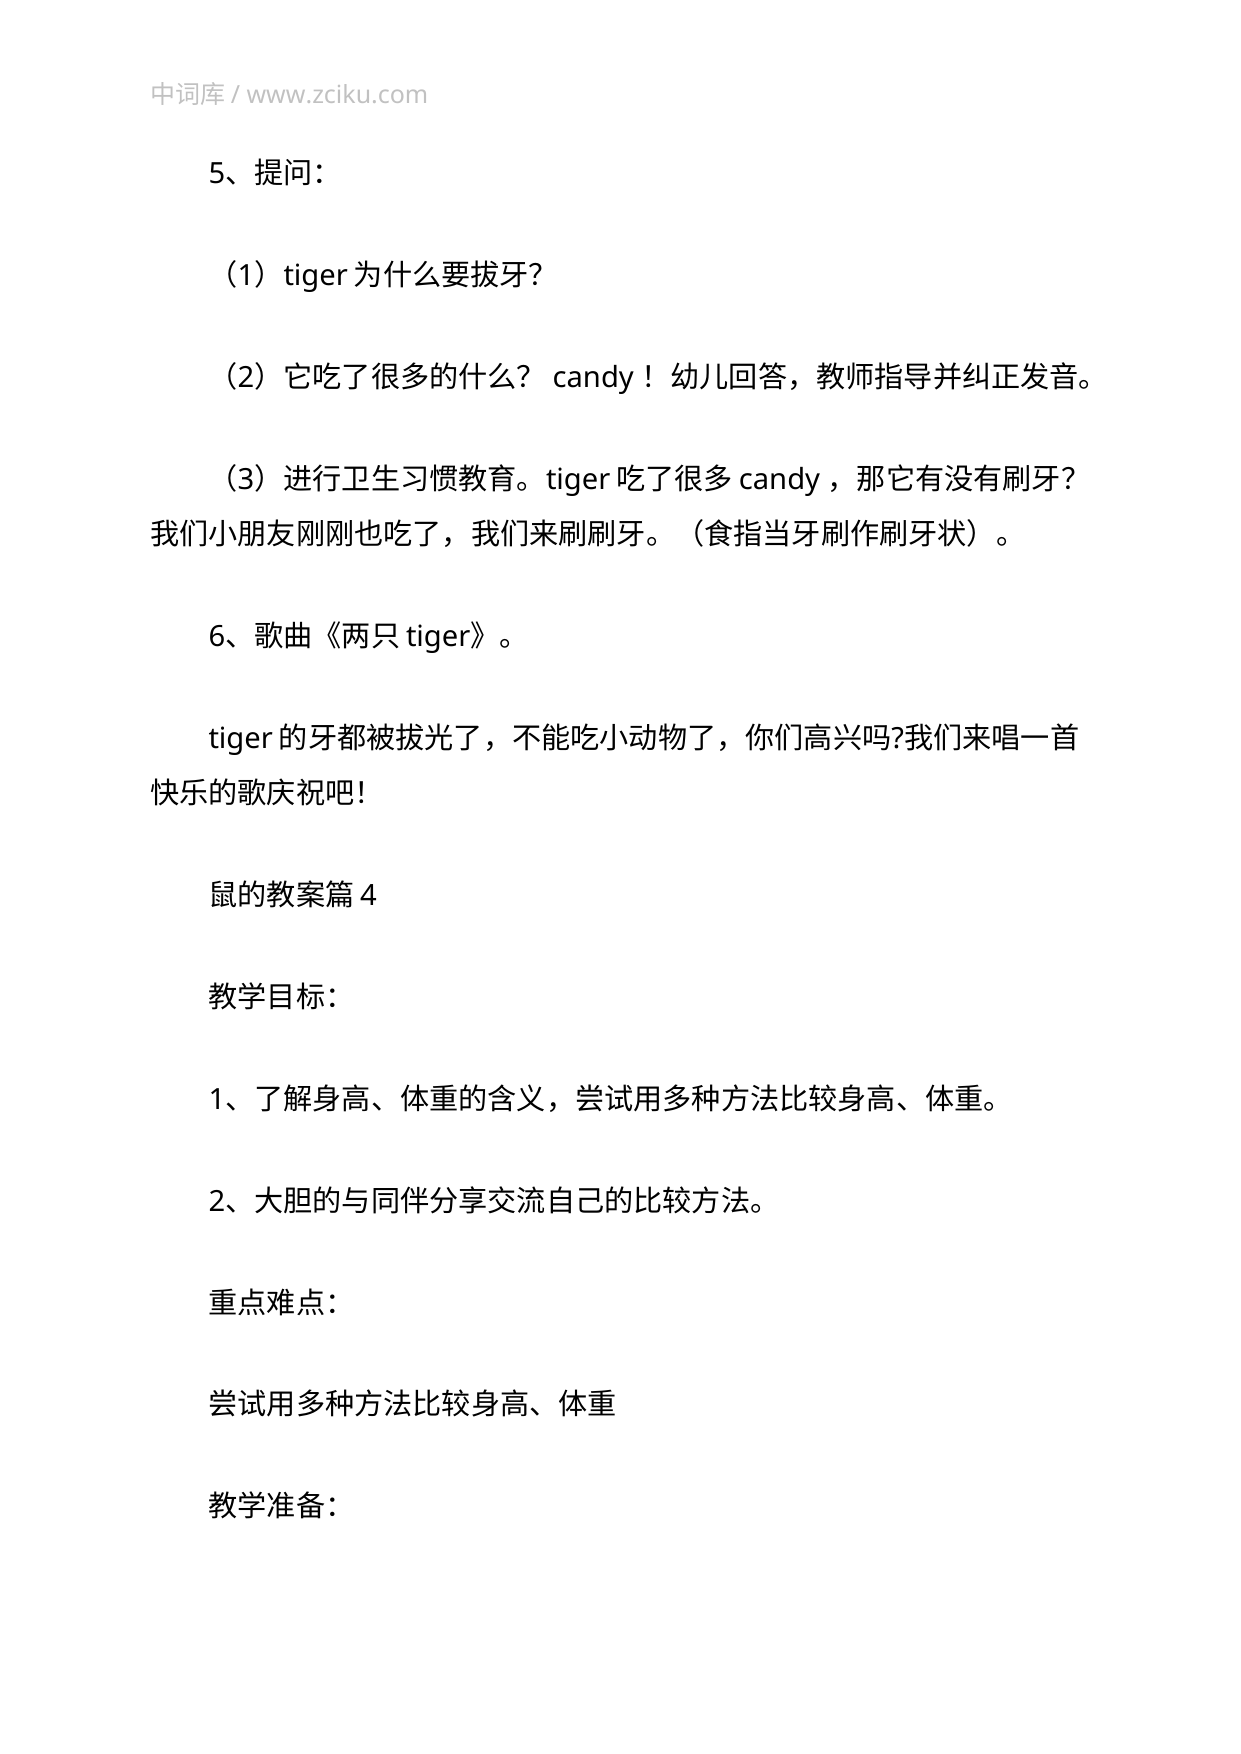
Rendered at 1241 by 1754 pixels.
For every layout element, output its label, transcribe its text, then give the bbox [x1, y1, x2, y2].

text 5、提问： [150, 150, 1090, 192]
text 鼠的教案篇4 [150, 871, 1090, 914]
text 2、大胆的与同伴分享交流自己的比较方法。 [150, 1177, 1090, 1219]
text （2）它吃了很多的什么？ candy ！幼儿回答，教师指导并纠正发音。 [150, 354, 1090, 396]
text 1、了解身高、体重的含义，尝试用多种方法比较身高、体重。 [150, 1075, 1090, 1118]
text （1）tiger为什么要拔牙？ [150, 252, 1090, 294]
text tiger的牙都被拔光了，不能吃小动物了，你们高兴吗?我们来唱一首快乐的歌庆祝吧！ [150, 715, 1090, 812]
text 教学目标： [150, 973, 1090, 1016]
text 教学准备： [150, 1483, 1090, 1525]
text （3）进行卫生习惯教育。tiger吃了很多candy ，那它有没有刷牙？我们小朋友刚刚也吃了，我们来刷刷牙。（食指当牙刷作刷牙状）。 [150, 456, 1090, 553]
text 尝试用多种方法比较身高、体重 [150, 1381, 1090, 1423]
text 重点难点： [150, 1279, 1090, 1321]
text 6、歌曲《两只tiger》。 [150, 613, 1090, 655]
